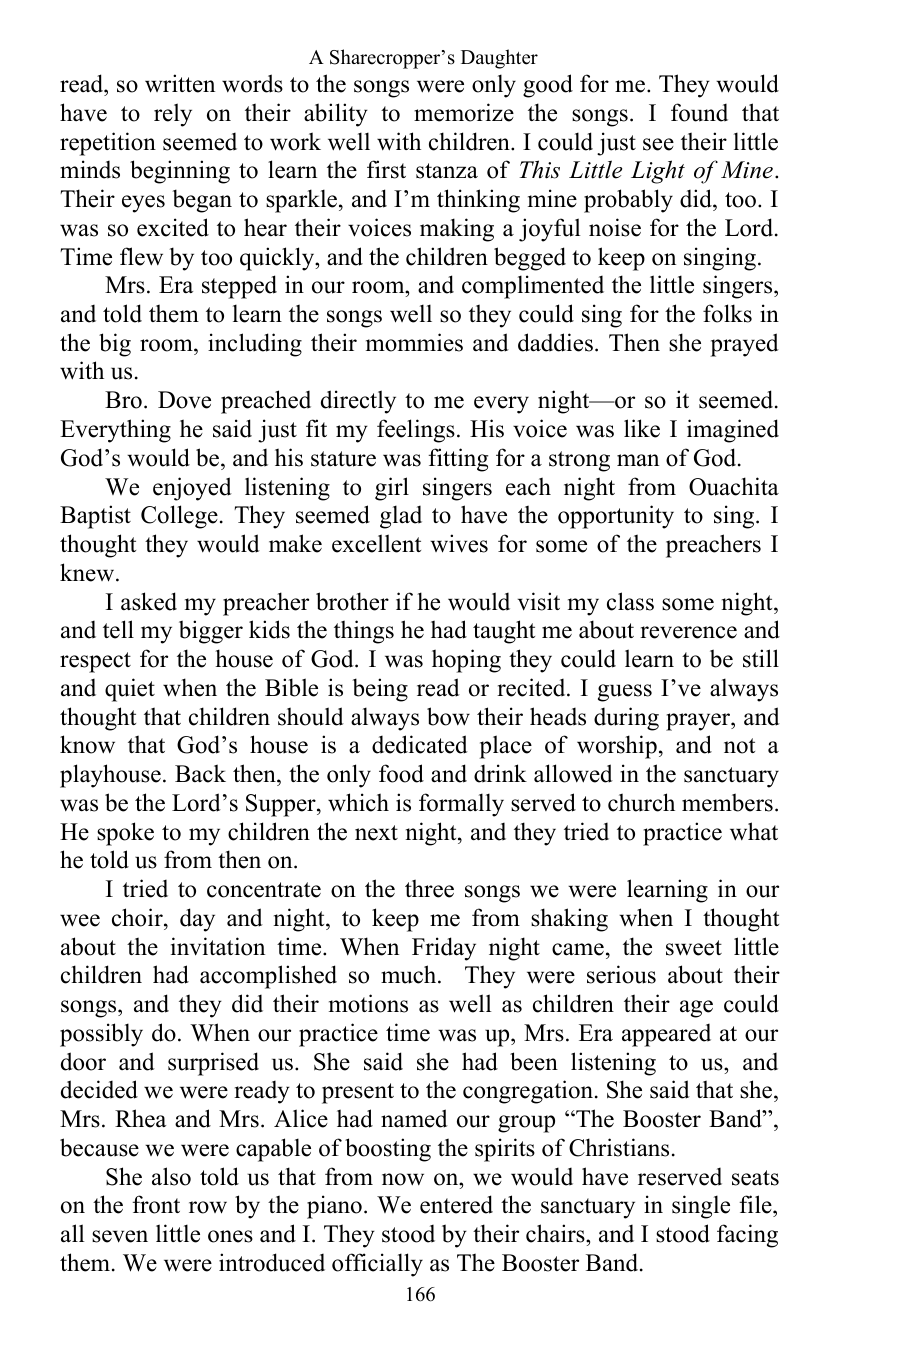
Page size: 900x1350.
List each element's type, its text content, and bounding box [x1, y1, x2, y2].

text I asked my preacher brother if he would visit my class some night, and tell my bigger kids the things he had taught me about reverence and respect for the house of God. I was hoping they could learn to be still and quiet when the Bible is being read or recited. I guess I’ve always thought that children should always bow their heads during prayer, and know that God’s house is a dedicated place of worship, and not a playhouse. Back then, the only food and drink allowed in the sanctuary was be the Lord’s Supper, which is formally served to church members. He spoke to my children the next night, and they tried to practice what he told us from then on. [60, 587, 780, 874]
text Mrs. Era stepped in our room, and complimented the little singers, and told them to learn the songs well so they could sing for the folks in the big room, including their mommies and daddies. Then she prayed with us. [60, 270, 780, 385]
text We enjoyed listening to girl singers each night from Ouachita Baptist College. They seemed glad to have the opportunity to sing. I thought they would make excellent wives for some of the preachers I knew. [60, 472, 780, 587]
text She also told us that from now on, we would have reserved seats on the front row by the piano. We entered the sanctuary in single file, all seven little ones and I. They stood by their chairs, and I stood facing them. We were introduced officially as The Booster Band. [60, 1162, 780, 1277]
text Bro. Dove preached directly to me every night—or so it seemed. Everything he said just fit my feelings. His voice was like I imagined God’s would be, and his stature was fitting for a strong man of God. [60, 385, 780, 472]
text I tried to concentrate on the three songs we were learning in our wee choir, day and night, to keep me from shaking when I thought about the invitation time. When Friday night came, the sweet little children had accomplished so much. They were serious about their songs, and they did their motions as well as children their age could possibly do. When our practice time was up, Mrs. Era appeared at our door and surprised us. She said she had been listening to us, and decided we were ready to present to the congregation. She said that she, Mrs. Rhea and Mrs. Alice had named our group “The Booster Band”, because we were capable of boosting the spirits of Christians. [60, 874, 780, 1162]
